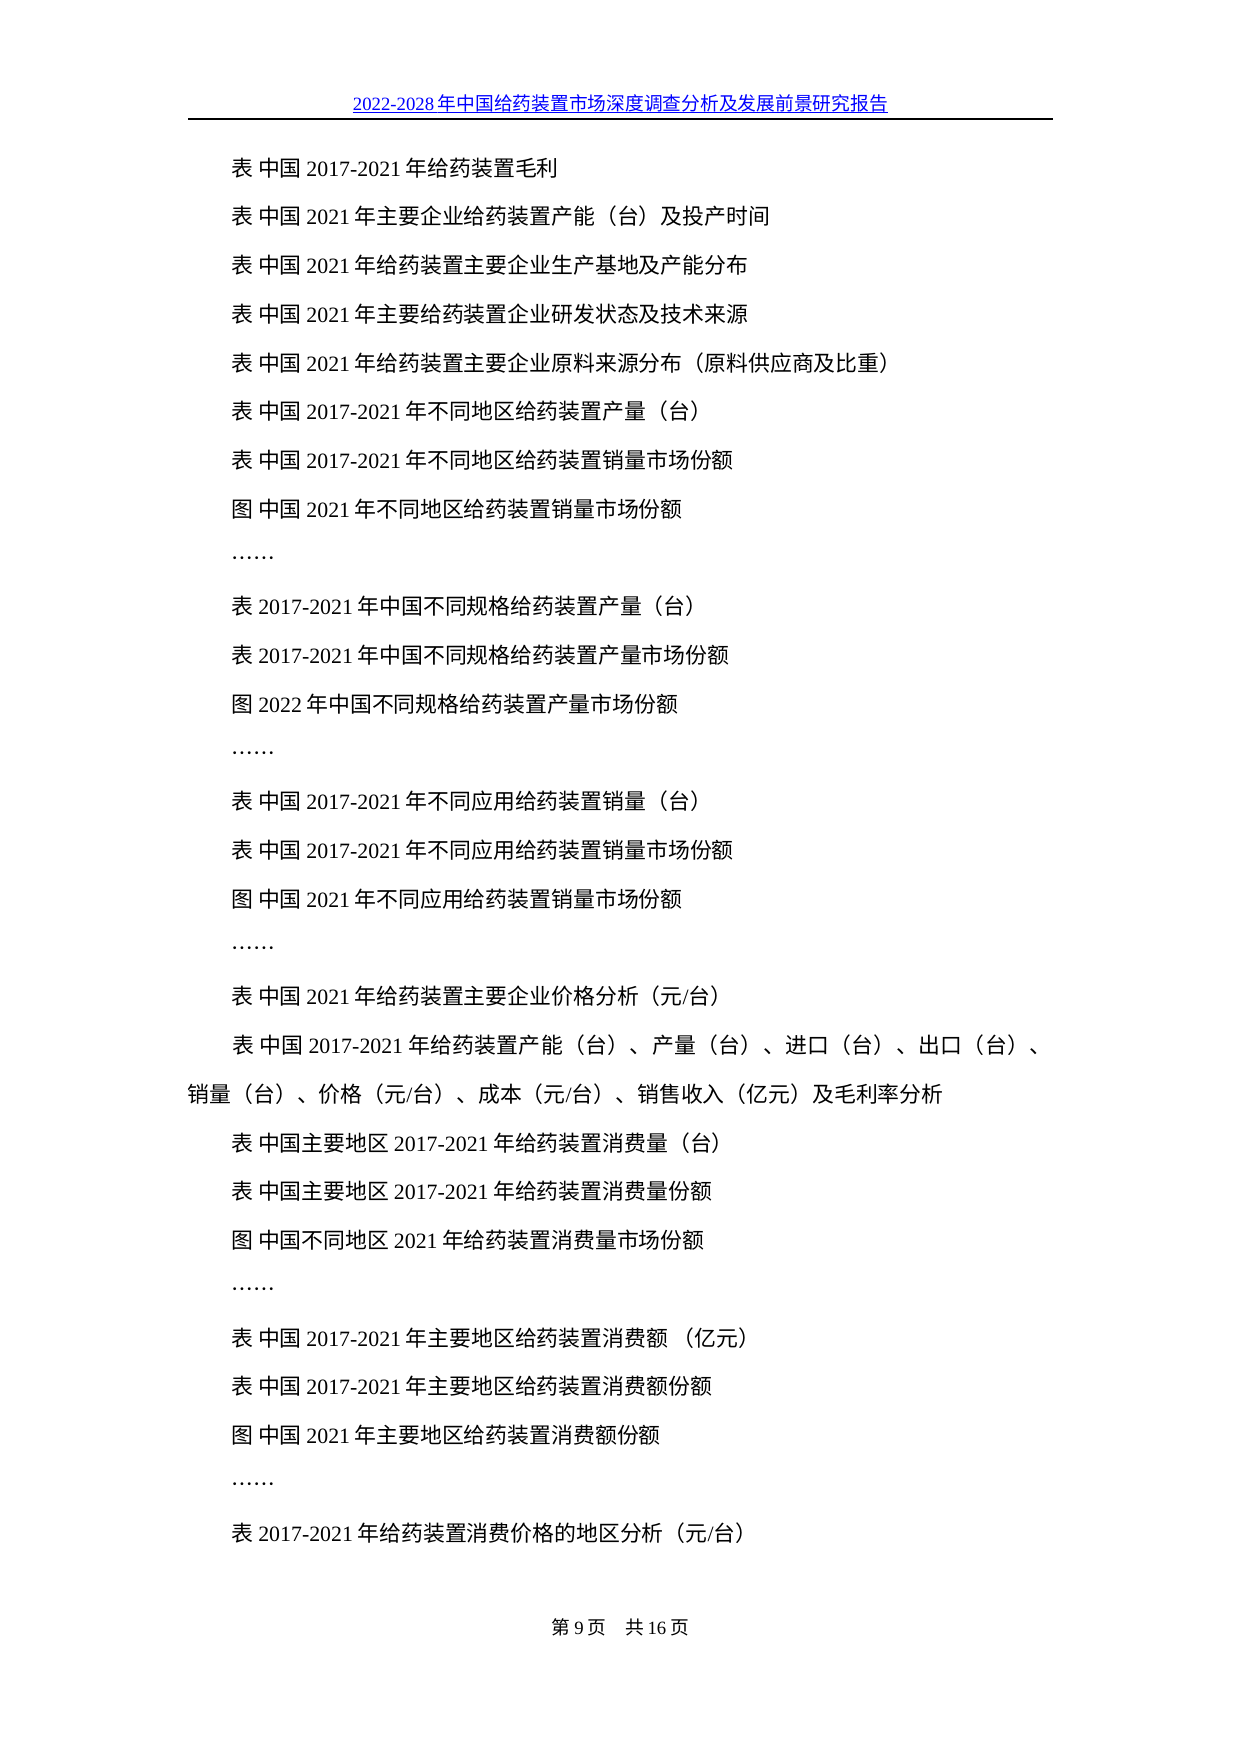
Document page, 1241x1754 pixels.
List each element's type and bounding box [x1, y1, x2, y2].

text [187, 150, 1053, 1548]
